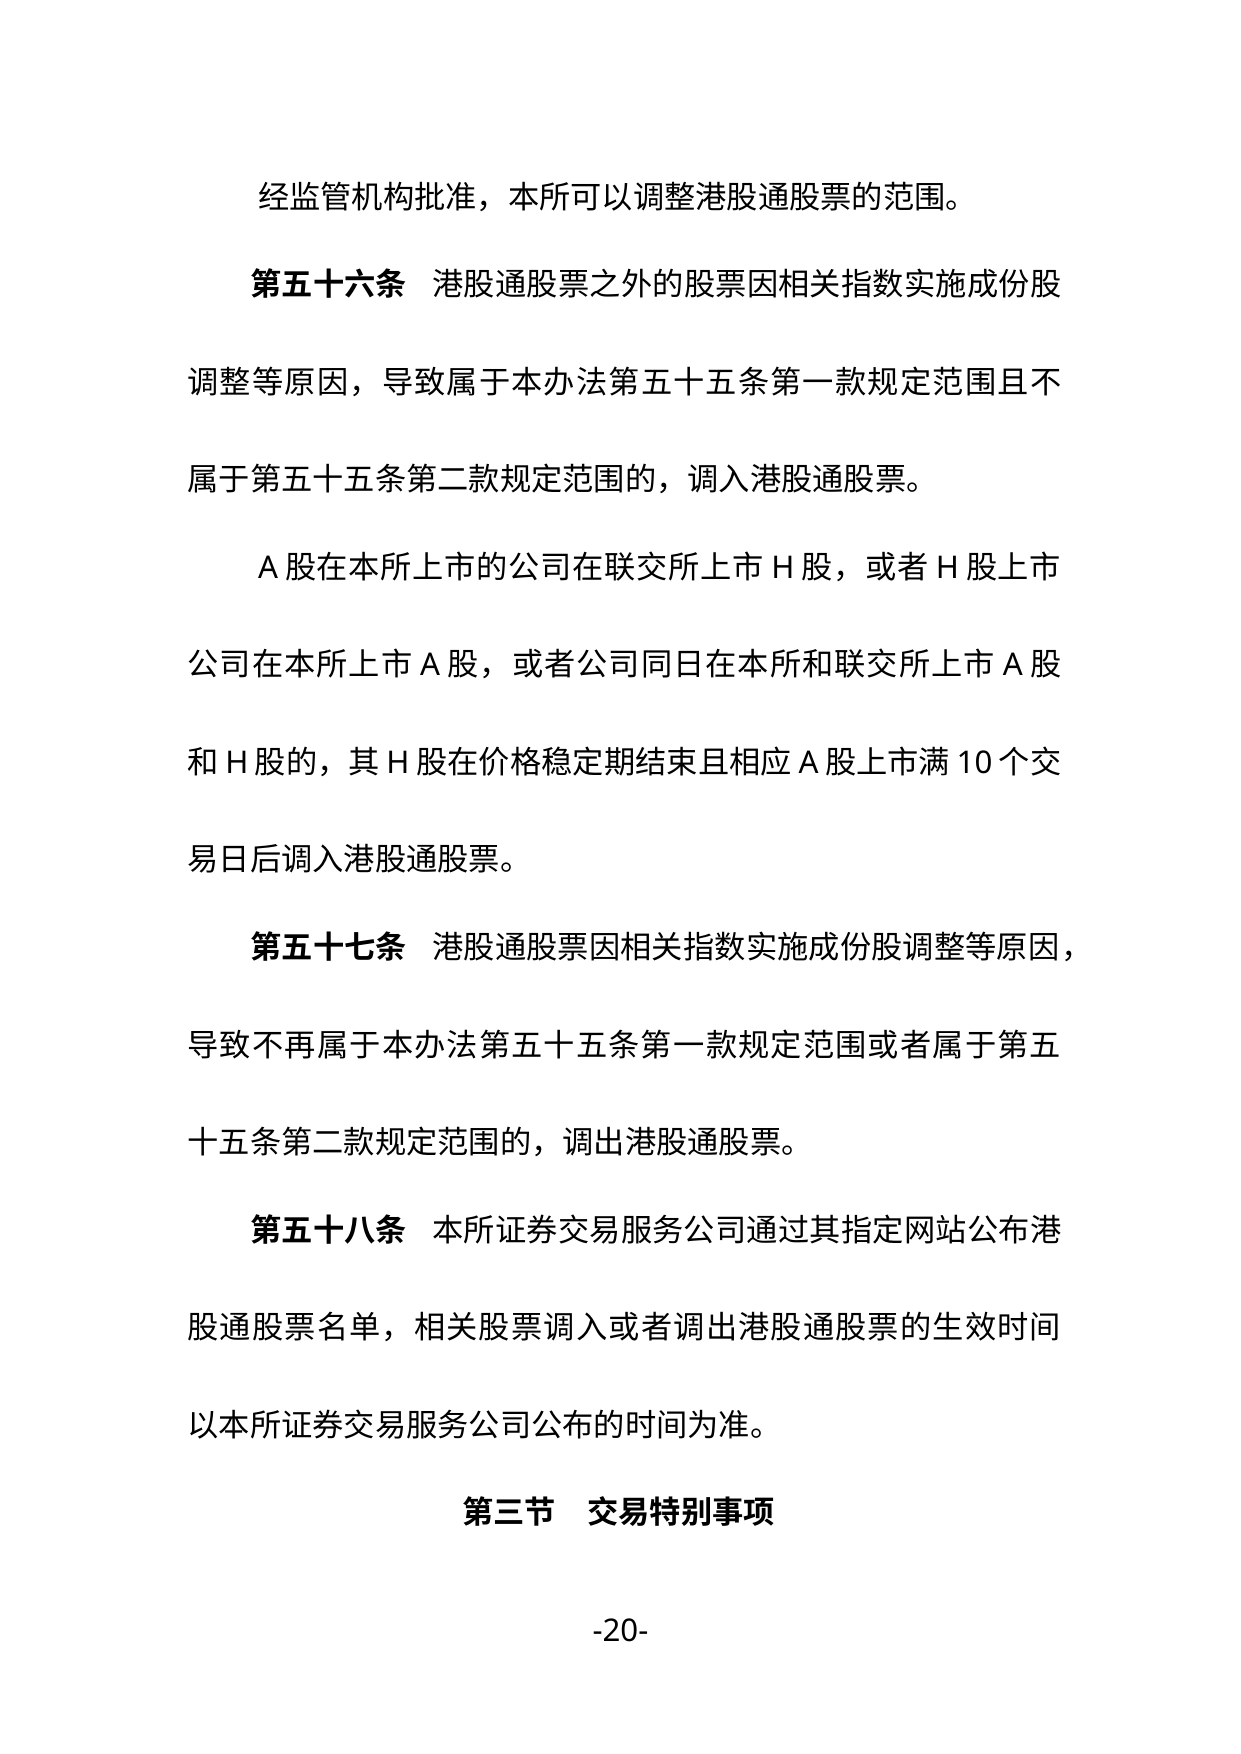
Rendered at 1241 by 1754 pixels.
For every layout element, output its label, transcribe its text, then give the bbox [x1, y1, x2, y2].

list 港股通股票之外的股票因相关指数实施成份股调整等原因，导致属于本办法第五十五条第一款规定范围且不属于第五十五条第二款规定范围的，调入港股通股票。 [187, 249, 1061, 509]
list 港股通股票因相关指数实施成份股调整等原因，导致不再属于本办法第五十五条第一款规定范围或者属于第五十五条第二款规定范围的，调出港股通股票。 [187, 912, 1061, 1172]
list 本所证券交易服务公司通过其指定网站公布港股通股票名单，相关股票调入或者调出港股通股票的生效时间以本所证券交易服务公司公布的时间为准。 [187, 1195, 1061, 1455]
text 第三节 交易特别事项 [187, 1477, 1049, 1542]
text 经监管机构批准，本所可以调整港股通股票的范围。 [187, 162, 1061, 227]
text A股在本所上市的公司在联交所上市H股，或者H股上市公司在本所上市A股，或者公司同日在本所和联交所上市A股和H股的，其H股在价格稳定期结束且相应A股上市满10个交易日后调入港股通股票。 [187, 532, 1061, 890]
